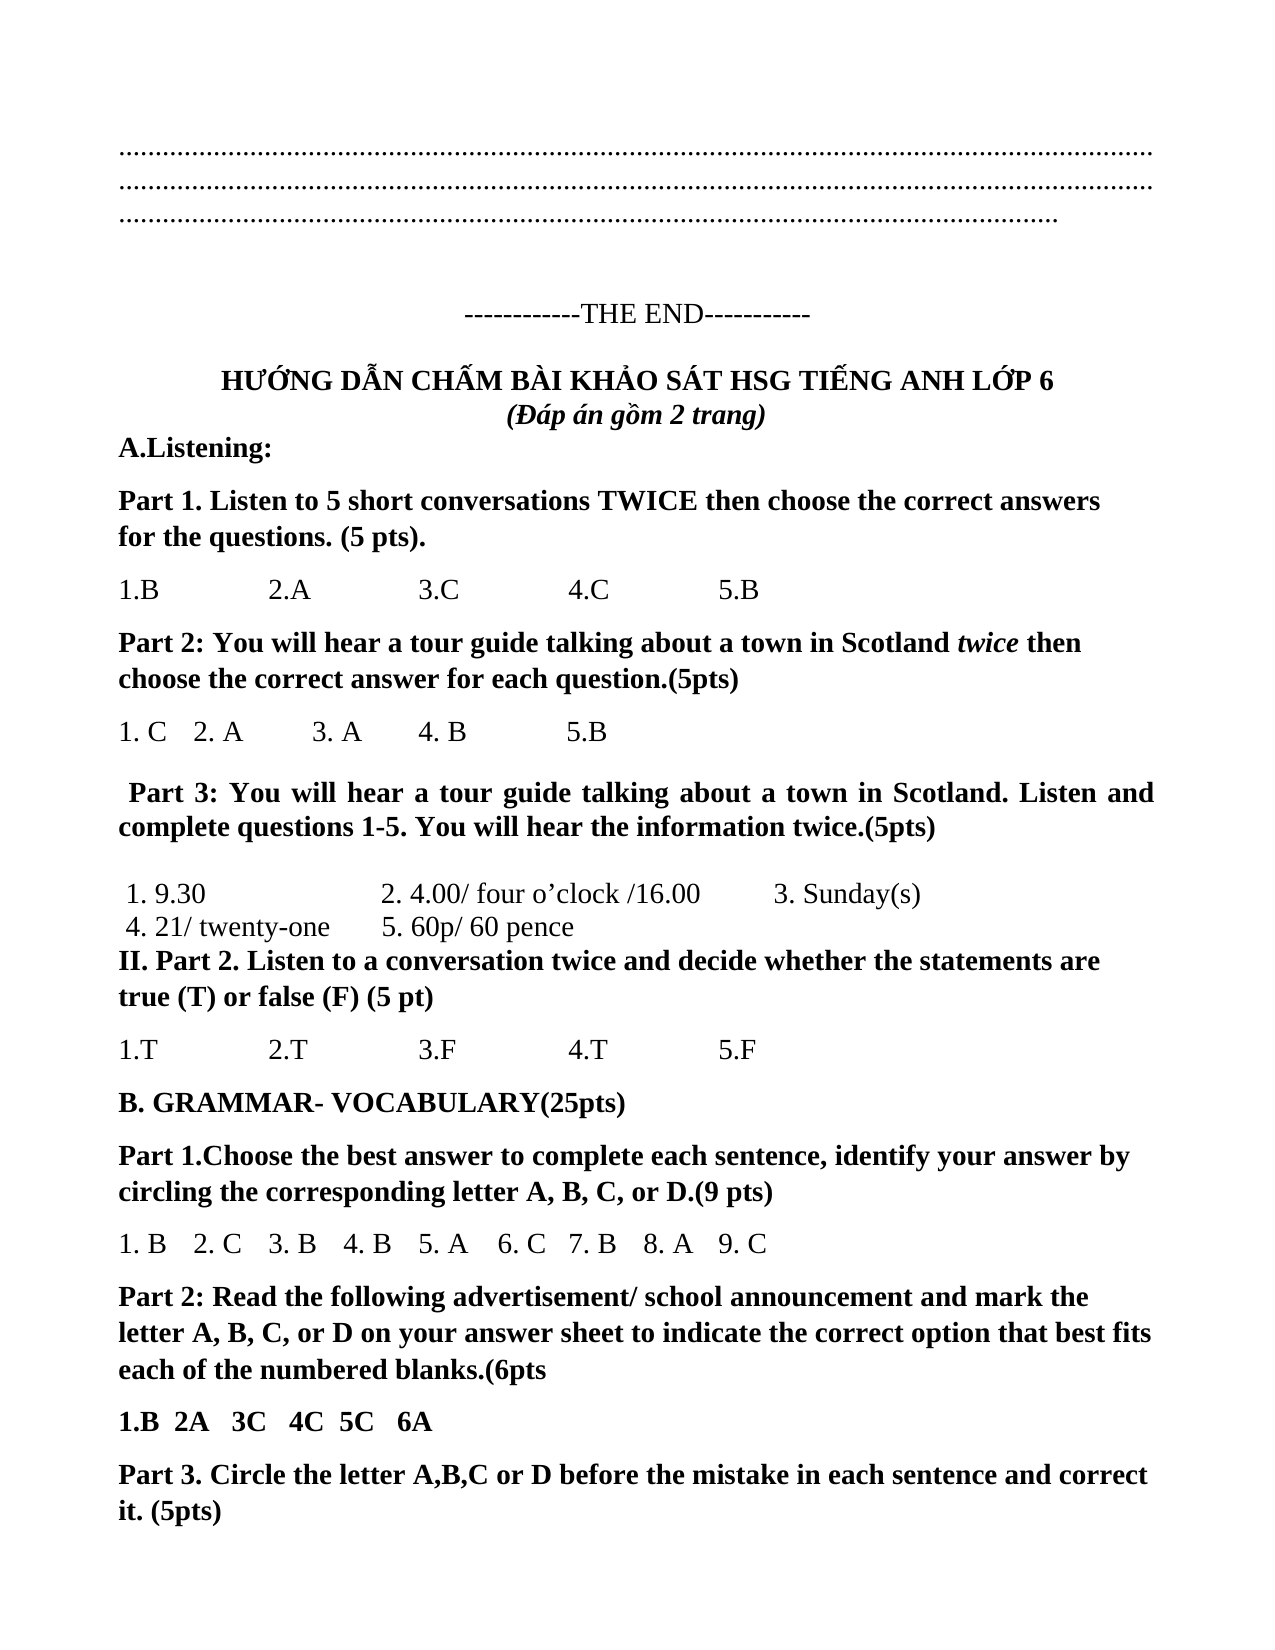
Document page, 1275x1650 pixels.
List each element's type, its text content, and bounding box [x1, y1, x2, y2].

text 1.T 2.T 3.F 4.T 5.F [118, 1032, 1157, 1066]
text Part 3: You will hear a tour guide talking about a town in Scotland. Listen and complete questions 1-5. You will hear the information twice.(5pts) [118, 775, 1157, 842]
text Part 1. Listen to 5 short conversations TWICE then choose the correct answers for the questions. (5 pts). [118, 483, 1142, 553]
text (Đáp án gồm 2 trang) [118, 397, 1157, 430]
text 1. C 2. A 3. A 4. B 5.B [118, 714, 1157, 747]
text 1.B 2.A 3.C 4.C 5.B [118, 572, 1157, 606]
text HƯỚNG DẪN CHẤM BÀI KHẢO SÁT HSG TIẾNG ANH LỚP 6 [118, 363, 1157, 397]
text Part 1.Choose the best answer to complete each sentence, identify your answer by circling the corresponding letter A, B, C, or D.(9 pts) [118, 1138, 1157, 1207]
text Part 3. Circle the letter A,B,C or D before the mistake in each sentence and correct it. (5pts) [118, 1457, 1157, 1527]
text Part 2: Read the following advertisement/ school announcement and mark the letter A, B, C, or D on your answer sheet to indicate the correct option that best fits each of the numbered blanks.(6pts [118, 1279, 1157, 1385]
text II. Part 2. Listen to a conversation twice and decide whether the statements are true (T) or false (F) (5 pt) [118, 943, 1157, 1013]
text ............................................................................................................................................................................................................................................................................................................................................................................................................................. [118, 100, 1157, 229]
text B. GRAMMAR- VOCABULARY(25pts) [118, 1085, 1157, 1118]
text Part 2: You will hear a tour guide talking about a town in Scotland twice then choose the correct answer for each question.(5pts) [118, 625, 1157, 694]
text 1.B 2A 3C 4C 5C 6A [118, 1404, 1157, 1438]
text 1. B 2. C 3. B 4. B 5. A 6. C 7. B 8. A 9. C [118, 1227, 1157, 1260]
text ------------THE END----------- [118, 296, 1157, 330]
text 4. 21/ twenty-one 5. 60p/ 60 pence [118, 909, 1157, 943]
text A.Listening: [118, 430, 1142, 464]
text 1. 9.30 2. 4.00/ four o’clock /16.00 3. Sunday(s) [118, 876, 1157, 909]
